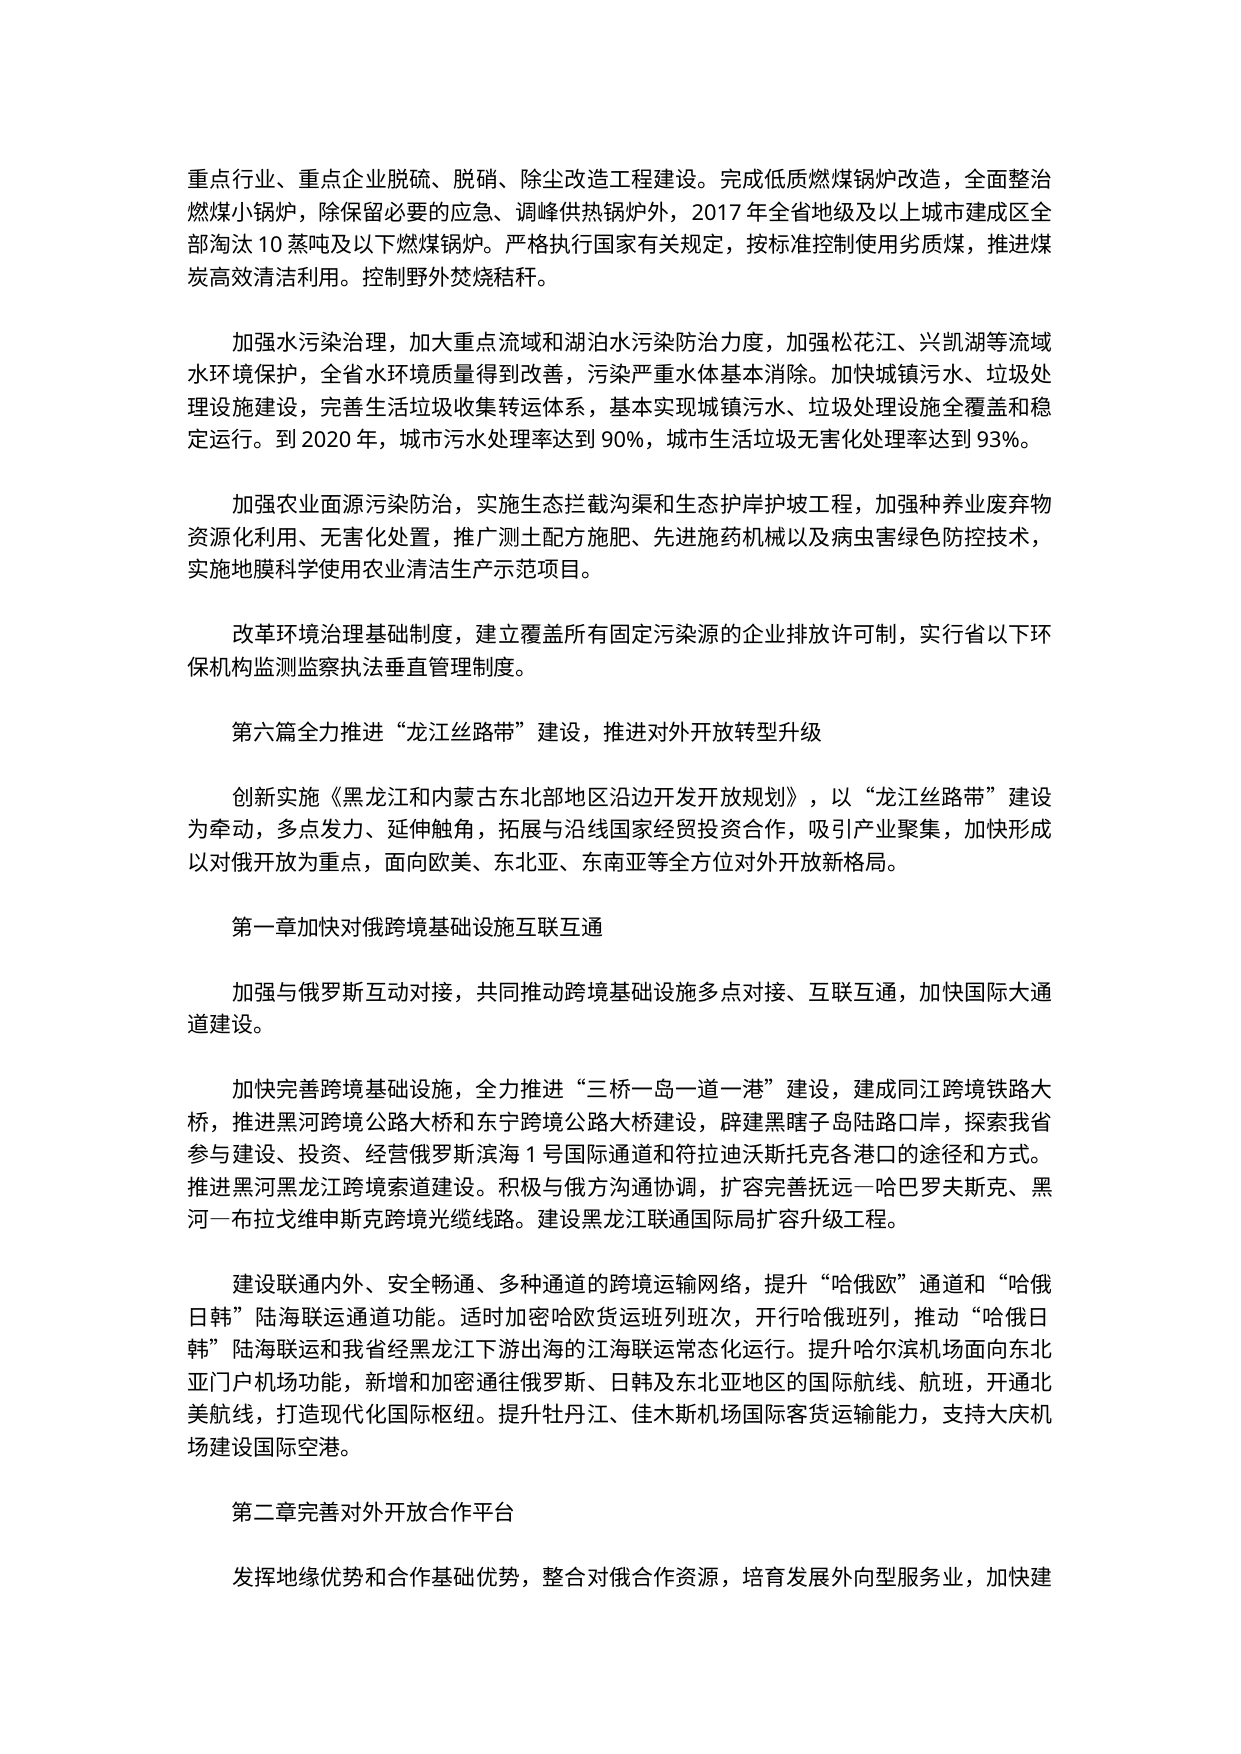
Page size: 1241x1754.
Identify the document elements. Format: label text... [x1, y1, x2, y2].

text 第一章加快对俄跨境基础设施互联互通 [187, 909, 1053, 942]
text 第二章完善对外开放合作平台 [187, 1494, 1053, 1527]
text 加快完善跨境基础设施，全力推进“三桥一岛一道一港”建设，建成同江跨境铁路大桥，推进黑河跨境公路大桥和东宁跨境公路大桥建设，辟建黑瞎子岛陆路口岸，探索我省参与建设、投资、经营俄罗斯滨海1号国际通道和符拉迪沃斯托克各港口的途径和方式。推进黑河黑龙江跨境索道建设。积极与俄方沟通协调，扩容完善抚远—哈巴罗夫斯克、黑河—布拉戈维申斯克跨境光缆线路。建设黑龙江联通国际局扩容升级工程。 [187, 1072, 1053, 1234]
text 加强与俄罗斯互动对接，共同推动跨境基础设施多点对接、互联互通，加快国际大通道建设。 [187, 974, 1053, 1039]
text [187, 162, 1053, 292]
text 加强水污染治理，加大重点流域和湖泊水污染防治力度，加强松花江、兴凯湖等流域水环境保护，全省水环境质量得到改善，污染严重水体基本消除。加快城镇污水、垃圾处理设施建设，完善生活垃圾收集转运体系，基本实现城镇污水、垃圾处理设施全覆盖和稳定运行。到2020年，城市污水处理率达到90%，城市生活垃圾无害化处理率达到93%。 [187, 324, 1053, 454]
text 建设联通内外、安全畅通、多种通道的跨境运输网络，提升“哈俄欧”通道和“哈俄日韩”陆海联运通道功能。适时加密哈欧货运班列班次，开行哈俄班列，推动“哈俄日韩”陆海联运和我省经黑龙江下游出海的江海联运常态化运行。提升哈尔滨机场面向东北亚门户机场功能，新增和加密通往俄罗斯、日韩及东北亚地区的国际航线、航班，开通北美航线，打造现代化国际枢纽。提升牡丹江、佳木斯机场国际客货运输能力，支持大庆机场建设国际空港。 [187, 1267, 1053, 1462]
text 创新实施《黑龙江和内蒙古东北部地区沿边开发开放规划》，以“龙江丝路带”建设为牵动，多点发力、延伸触角，拓展与沿线国家经贸投资合作，吸引产业聚集，加快形成以对俄开放为重点，面向欧美、东北亚、东南亚等全方位对外开放新格局。 [187, 779, 1053, 877]
text 改革环境治理基础制度，建立覆盖所有固定污染源的企业排放许可制，实行省以下环保机构监测监察执法垂直管理制度。 [187, 617, 1053, 682]
text 第六篇全力推进“龙江丝路带”建设，推进对外开放转型升级 [187, 714, 1053, 747]
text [187, 1559, 1053, 1592]
text 加强农业面源污染防治，实施生态拦截沟渠和生态护岸护坡工程，加强种养业废弃物资源化利用、无害化处置，推广测土配方施肥、先进施药机械以及病虫害绿色防控技术，实施地膜科学使用农业清洁生产示范项目。 [187, 487, 1053, 584]
